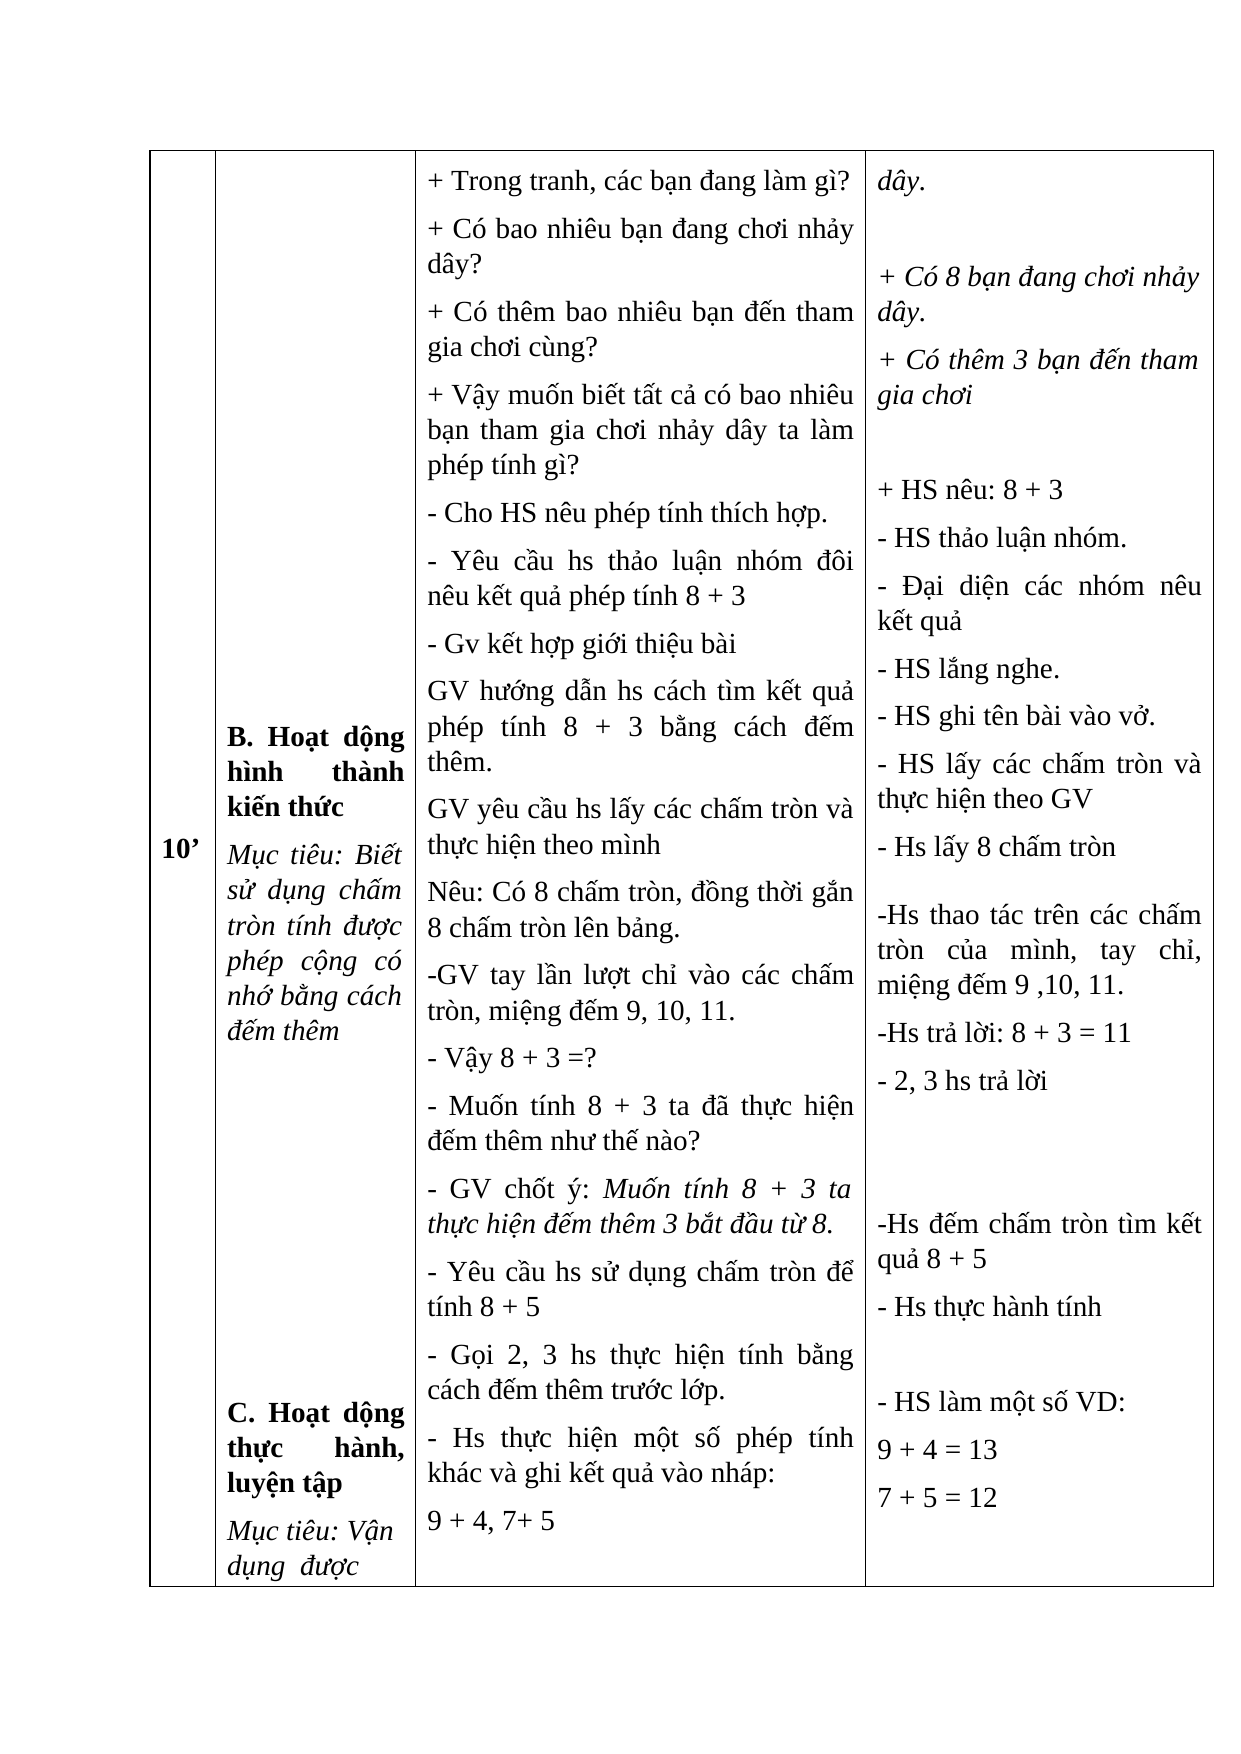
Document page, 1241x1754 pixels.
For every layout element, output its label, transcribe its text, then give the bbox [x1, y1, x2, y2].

table_cell 5’ 10’ 12’ 5’ 3’ [151, 151, 215, 1586]
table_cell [216, 151, 415, 1586]
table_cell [866, 151, 1213, 1586]
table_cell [416, 151, 865, 1586]
